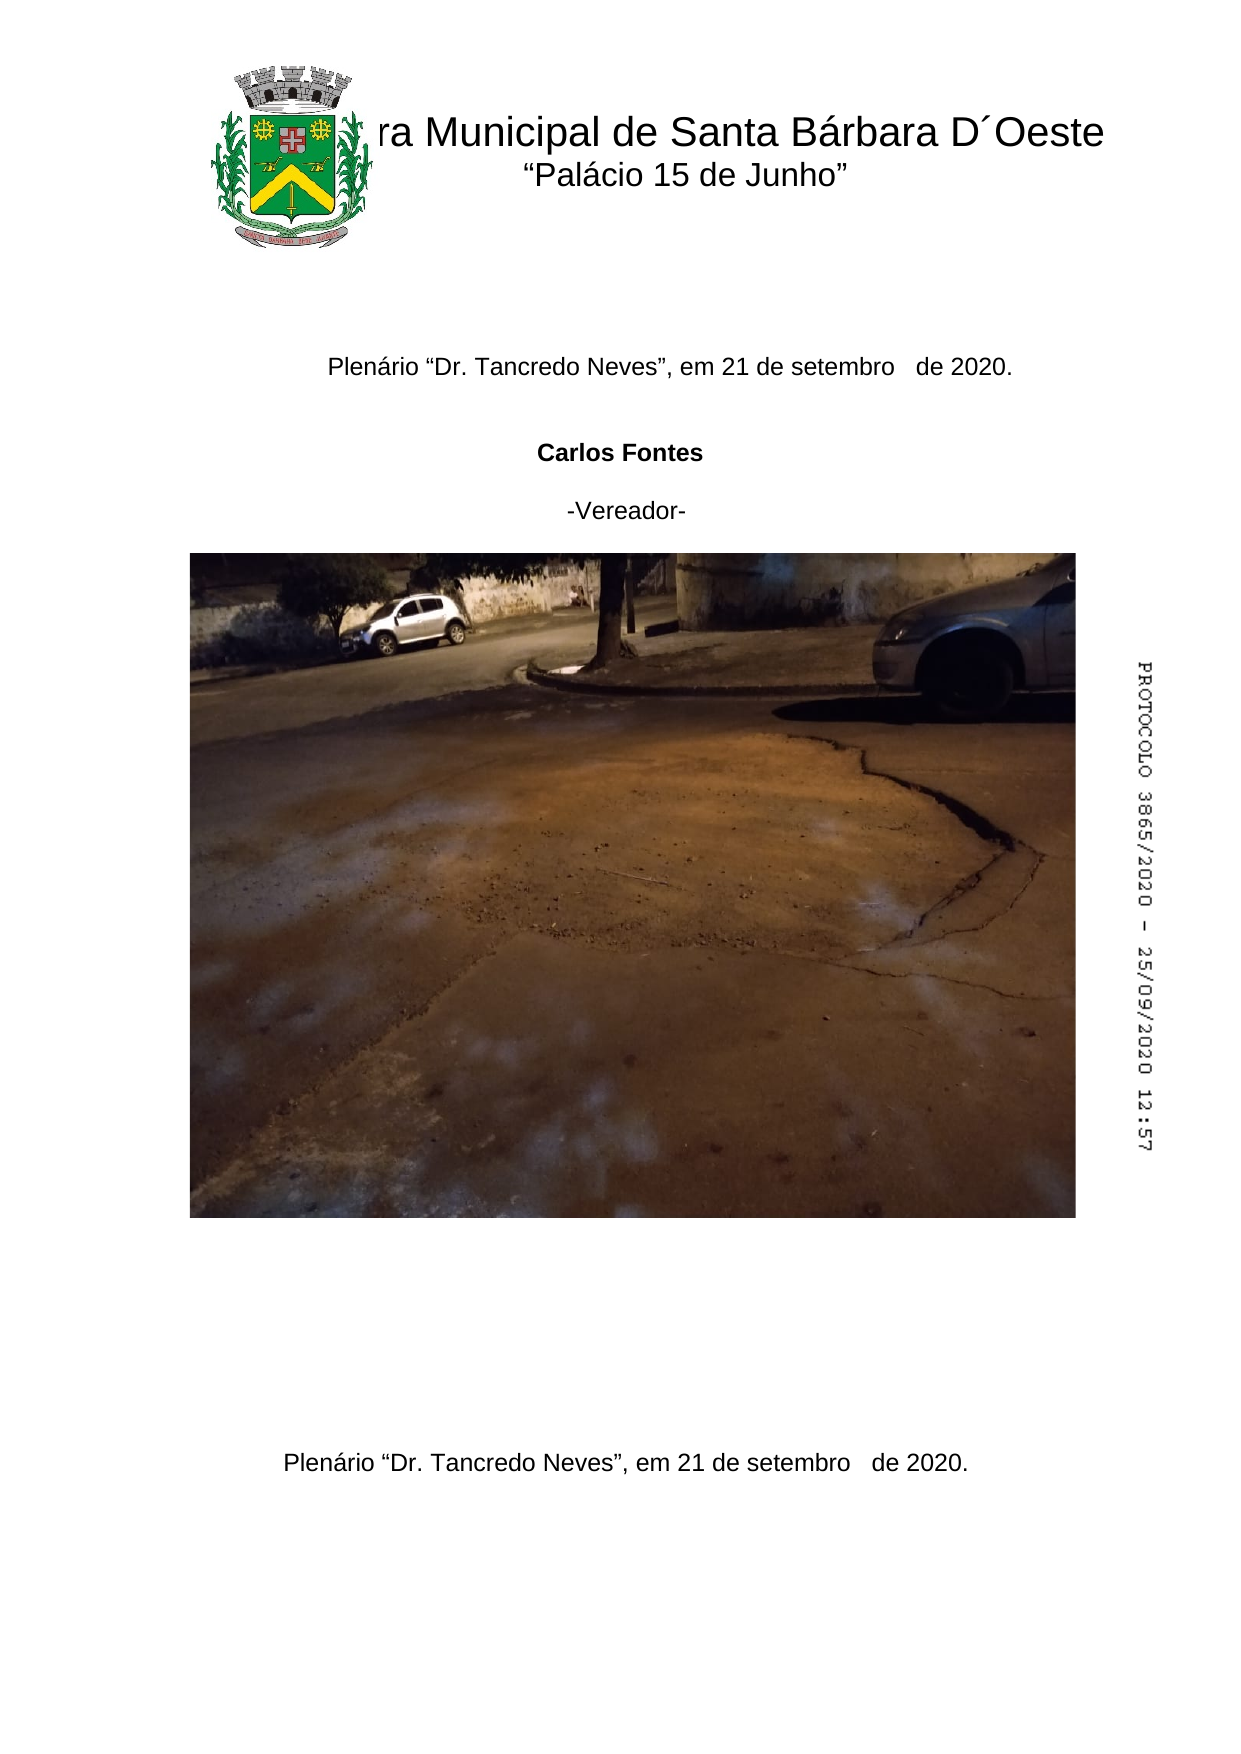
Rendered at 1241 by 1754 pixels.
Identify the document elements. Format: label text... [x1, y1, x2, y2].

picture [1112, 658, 1176, 1155]
text Plenário “Dr. Tancredo Neves”, em 21 de setembro de 2020. [177, 1448, 1063, 1477]
text -Vereador- [177, 496, 1063, 524]
text Carlos Fontes [177, 438, 1063, 467]
picture [189, 553, 1076, 1218]
picture [210, 66, 380, 255]
text Plenário “Dr. Tancredo Neves”, em 21 de setembro de 2020. [177, 352, 1063, 381]
